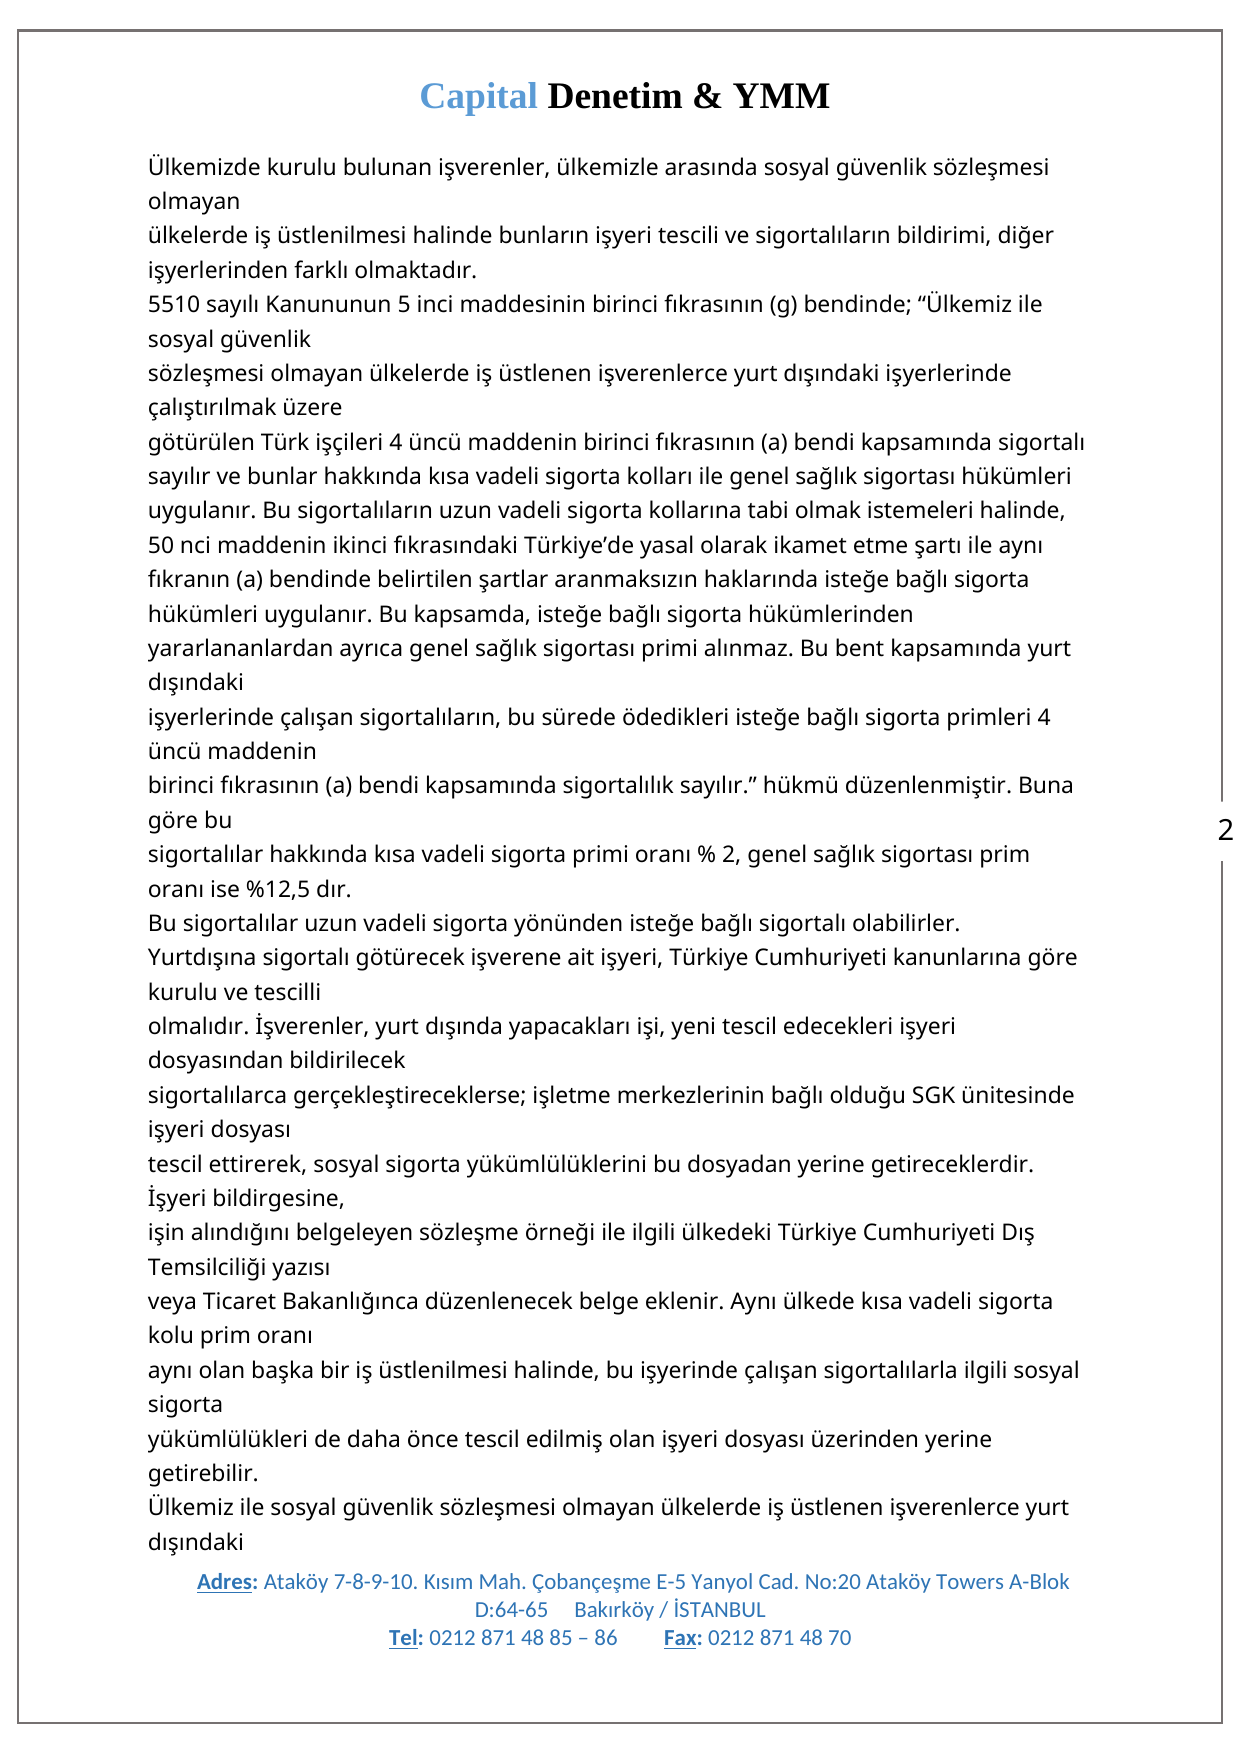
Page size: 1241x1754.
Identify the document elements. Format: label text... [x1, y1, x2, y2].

text yararlananlardan ayrıca genel sağlık sigortası primi alınmaz. Bu bent kapsamında yurt dışındaki [148, 629, 1093, 698]
text sigortalılar hakkında kısa vadeli sigorta primi oranı % 2, genel sağlık sigortası prim oranı ise %12,5 dır. [148, 835, 1093, 904]
text sigortalılarca gerçekleştireceklerse; işletme merkezlerinin bağlı olduğu SGK ünitesinde işyeri dosyası [148, 1076, 1093, 1144]
text Ülkemizde kurulu bulunan işverenler, ülkemizle arasında sosyal güvenlik sözleşmesi olmayan [148, 148, 1093, 216]
text işin alındığını belgeleyen sözleşme örneği ile ilgili ülkedeki Türkiye Cumhuriyeti Dış Temsilciliği yazısı [148, 1213, 1093, 1282]
text ülkelerde iş üstlenilmesi halinde bunların işyeri tescili ve sigortalıların bildirimi, diğer işyerlerinden farklı olmaktadır. [148, 216, 1093, 285]
text götürülen Türk işçileri 4 üncü maddenin birinci fıkrasının (a) bendi kapsamında sigortalı sayılır ve bunlar hakkında kısa vadeli sigorta kolları ile genel sağlık sigortası hükümleri uygulanır. Bu sigortalıların uzun vadeli sigorta kollarına tabi olmak istemeleri halinde, 50 nci maddenin ikinci fıkrasındaki Türkiye’de yasal olarak ikamet etme şartı ile aynı fıkranın (a) bendinde belirtilen şartlar aranmaksızın haklarında isteğe bağlı sigorta hükümleri uygulanır. Bu kapsamda, isteğe bağlı sigorta hükümlerinden [148, 423, 1093, 629]
text işyerlerinde çalışan sigortalıların, bu sürede ödedikleri isteğe bağlı sigorta primleri 4 üncü maddenin [148, 698, 1093, 766]
text aynı olan başka bir iş üstlenilmesi halinde, bu işyerinde çalışan sigortalılarla ilgili sosyal sigorta [148, 1351, 1093, 1419]
text sözleşmesi olmayan ülkelerde iş üstlenen işverenlerce yurt dışındaki işyerlerinde çalıştırılmak üzere [148, 354, 1093, 423]
text Ülkemiz ile sosyal güvenlik sözleşmesi olmayan ülkelerde iş üstlenen işverenlerce yurt dışındaki [148, 1488, 1093, 1557]
text veya Ticaret Bakanlığınca düzenlenecek belge eklenir. Aynı ülkede kısa vadeli sigorta kolu prim oranı [148, 1282, 1093, 1351]
text tescil ettirerek, sosyal sigorta yükümlülüklerini bu dosyadan yerine getireceklerdir. İşyeri bildirgesine, [148, 1144, 1093, 1213]
text olmalıdır. İşverenler, yurt dışında yapacakları işi, yeni tescil edecekleri işyeri dosyasından bildirilecek [148, 1007, 1093, 1076]
text birinci fıkrasının (a) bendi kapsamında sigortalılık sayılır.” hükmü düzenlenmiştir. Buna göre bu [148, 766, 1093, 835]
text Bu sigortalılar uzun vadeli sigorta yönünden isteğe bağlı sigortalı olabilirler. [148, 904, 1093, 938]
text Yurtdışına sigortalı götürecek işverene ait işyeri, Türkiye Cumhuriyeti kanunlarına göre kurulu ve tescilli [148, 938, 1093, 1007]
text 5510 sayılı Kanununun 5 inci maddesinin birinci fıkrasının (g) bendinde; “Ülkemiz ile sosyal güvenlik [148, 285, 1093, 354]
text yükümlülükleri de daha önce tescil edilmiş olan işyeri dosyası üzerinden yerine getirebilir. [148, 1419, 1093, 1488]
